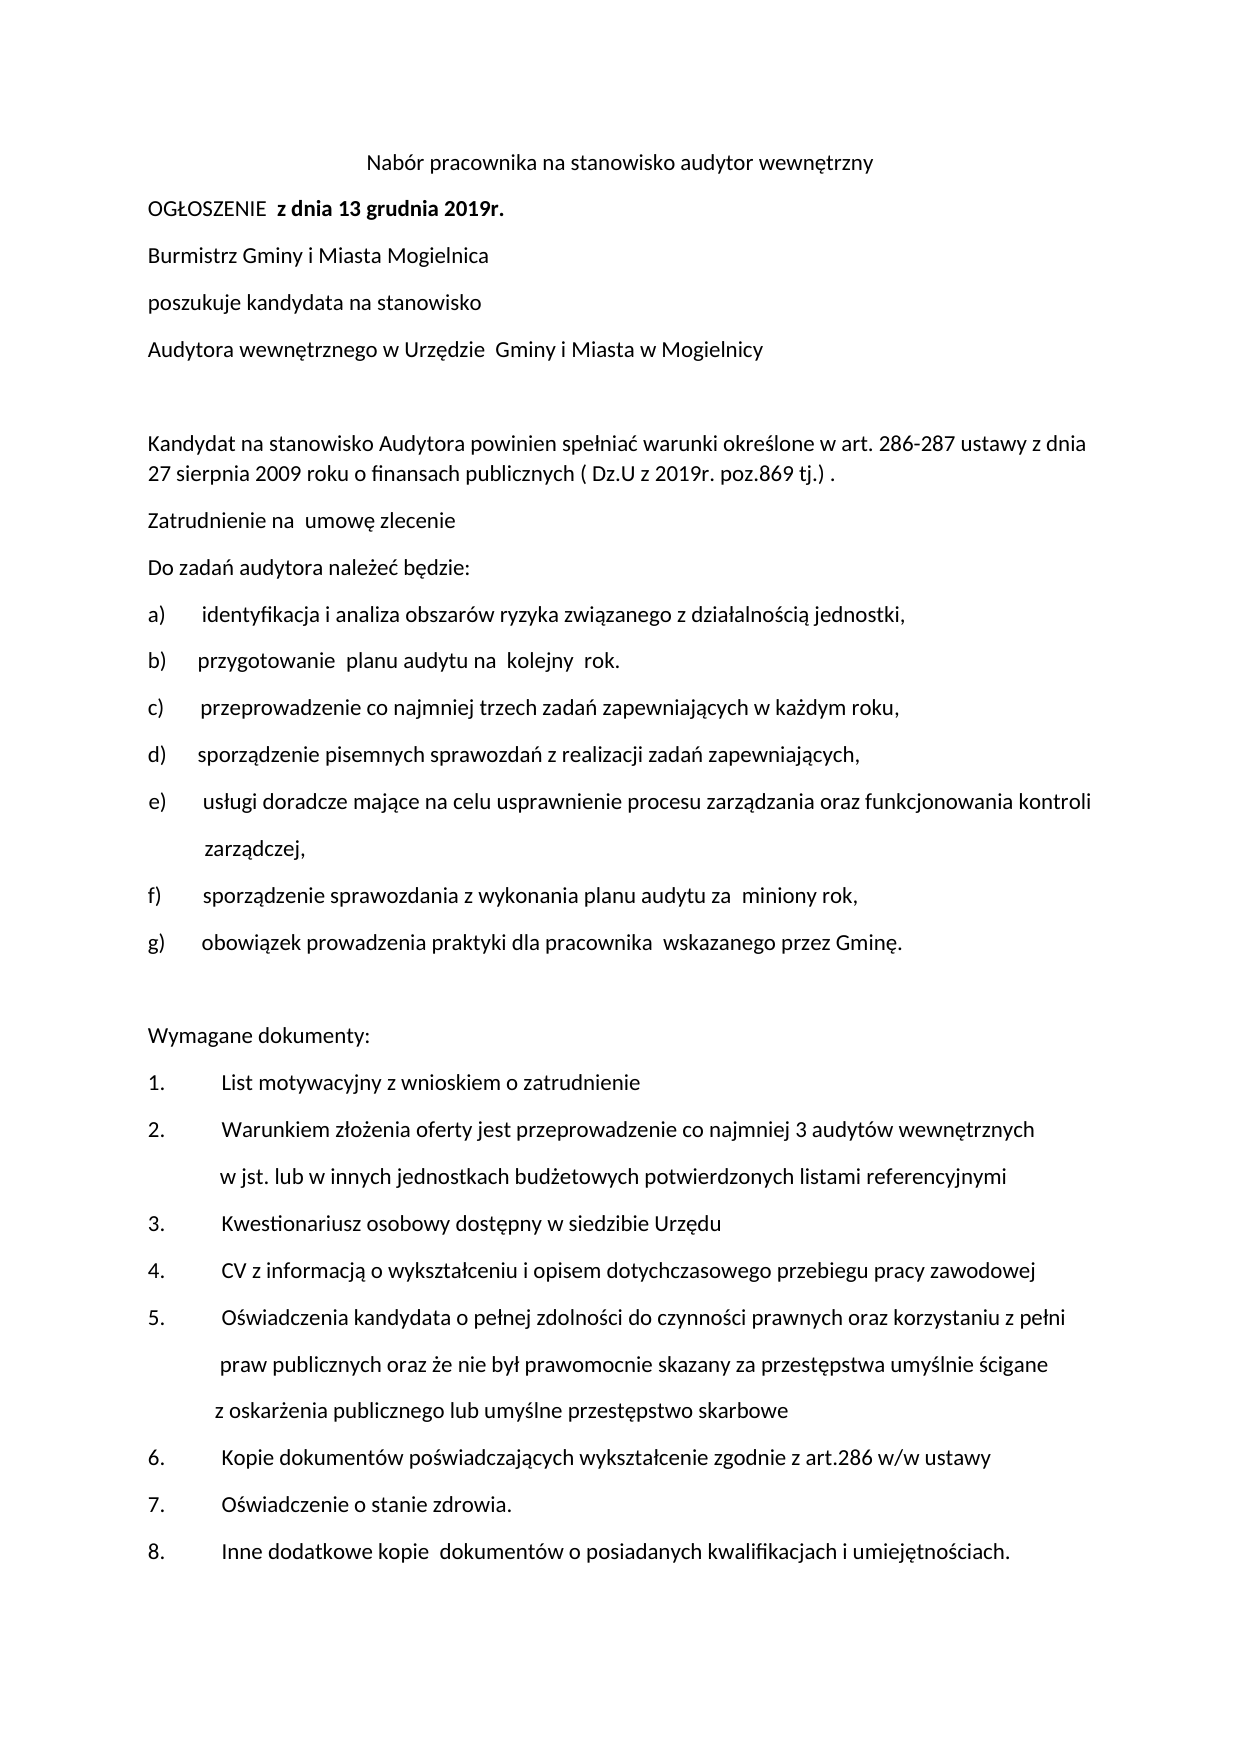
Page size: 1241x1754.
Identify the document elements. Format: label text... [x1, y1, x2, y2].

text b) przygotowanie planu audytu na kolejny rok. [148, 647, 1093, 674]
text 1. List motywacyjny z wnioskiem o zatrudnienie [148, 1068, 1093, 1096]
text 5. Oświadczenia kandydata o pełnej zdolności do czynności prawnych oraz korzystaniu z pełni [148, 1303, 1093, 1331]
text Do zadań audytora należeć będzie: [148, 553, 1093, 581]
text f) sporządzenie sprawozdania z wykonania planu audytu za miniony rok, [148, 881, 1093, 909]
text 3. Kwestionariusz osobowy dostępny w siedzibie Urzędu [148, 1209, 1093, 1237]
text 7. Oświadczenie o stanie zdrowia. [148, 1490, 1093, 1518]
text 4. CV z informacją o wykształceniu i opisem dotychczasowego przebiegu pracy zawodowej [148, 1256, 1093, 1284]
text Kandydat na stanowisko Audytora powinien spełniać warunki określone w art. 286-287 ustawy z dnia 27 sierpnia 2009 roku o finansach publicznych ( Dz.U z 2019r. poz.869 tj.) . [148, 429, 1093, 487]
text OGŁOSZENIE z dnia 13 grudnia 2019r. [148, 194, 1093, 222]
text Burmistrz Gminy i Miasta Mogielnica [148, 241, 1093, 269]
text d) sporządzenie pisemnych sprawozdań z realizacji zadań zapewniających, [148, 740, 1093, 768]
text praw publicznych oraz że nie był prawomocnie skazany za przestępstwa umyślnie ścigane [148, 1350, 1093, 1378]
text z oskarżenia publicznego lub umyślne przestępstwo skarbowe [148, 1397, 1093, 1424]
text zarządczej, [148, 834, 1093, 862]
text Audytora wewnętrznego w Urzędzie Gminy i Miasta w Mogielnicy [148, 335, 1093, 363]
text a) identyfikacja i analiza obszarów ryzyka związanego z działalnością jednostki, [148, 600, 1093, 628]
text poszukuje kandydata na stanowisko [148, 288, 1093, 316]
text g) obowiązek prowadzenia praktyki dla pracownika wskazanego przez Gminę. [148, 928, 1093, 956]
text w jst. lub w innych jednostkach budżetowych potwierdzonych listami referencyjnymi [148, 1162, 1093, 1190]
text 2. Warunkiem złożenia oferty jest przeprowadzenie co najmniej 3 audytów wewnętrznych [148, 1115, 1093, 1143]
text 6. Kopie dokumentów poświadczających wykształcenie zgodnie z art.286 w/w ustawy [148, 1443, 1093, 1471]
text Zatrudnienie na umowę zlecenie [148, 506, 1093, 534]
text e) usługi doradcze mające na celu usprawnienie procesu zarządzania oraz funkcjonowania kontroli [148, 787, 1093, 815]
text Nabór pracownika na stanowisko audytor wewnętrzny [148, 148, 1093, 176]
text c) przeprowadzenie co najmniej trzech zadań zapewniających w każdym roku, [148, 693, 1093, 721]
text 8. Inne dodatkowe kopie dokumentów o posiadanych kwalifikacjach i umiejętnościach. [148, 1537, 1093, 1565]
text Wymagane dokumenty: [148, 1022, 1093, 1049]
